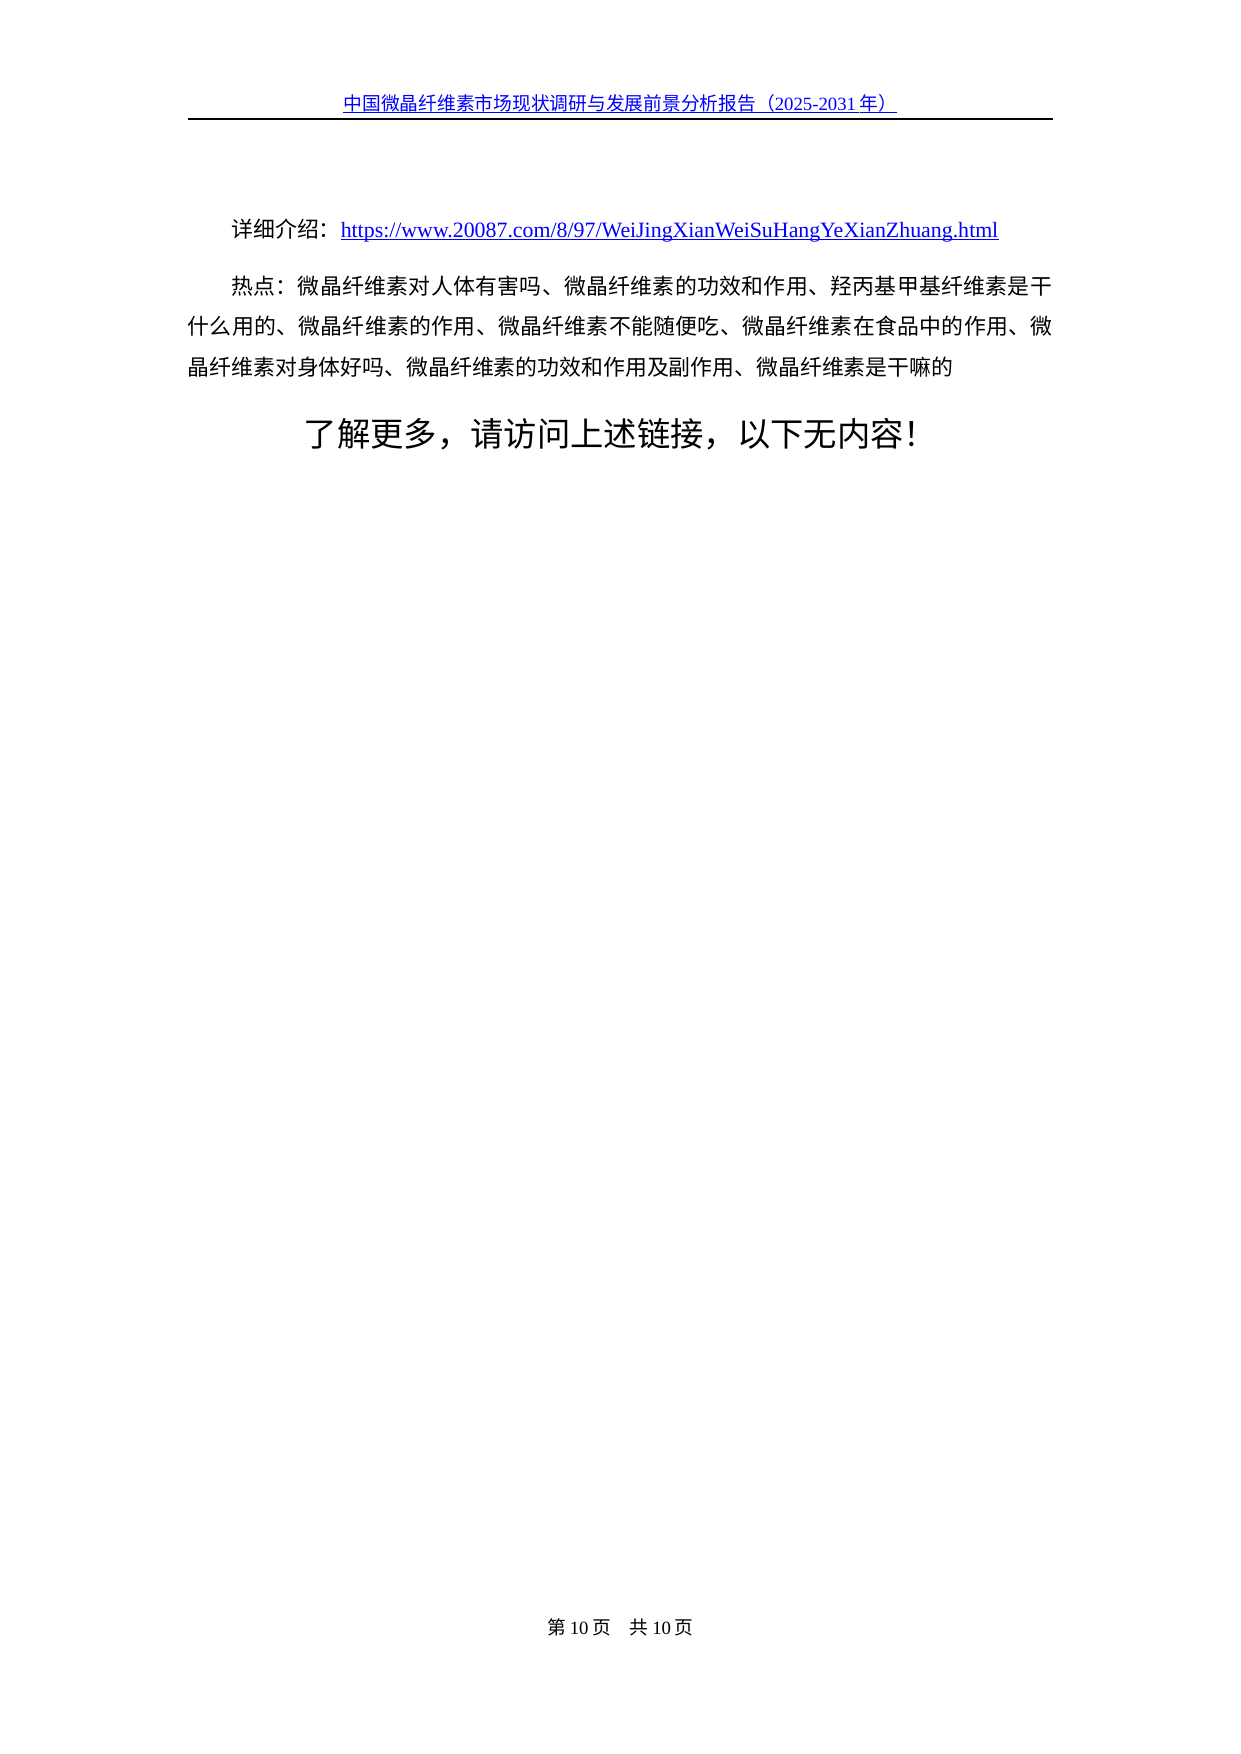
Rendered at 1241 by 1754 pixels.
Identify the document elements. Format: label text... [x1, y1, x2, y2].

text 热点：微晶纤维素对人体有害吗、微晶纤维素的功效和作用、羟丙基甲基纤维素是干什么用的、微晶纤维素的作用、微晶纤维素不能随便吃、微晶纤维素在食品中的作用、微晶纤维素对身体好吗、微晶纤维素的功效和作用及副作用、微晶纤维素是干嘛的 [187, 268, 1053, 382]
title 了解更多，请访问上述链接，以下无内容！ [187, 399, 1053, 464]
text 详细介绍：https://www.20087.com/8/97/WeiJingXianWeiSuHangYeXianZhuang.html [187, 212, 1053, 244]
